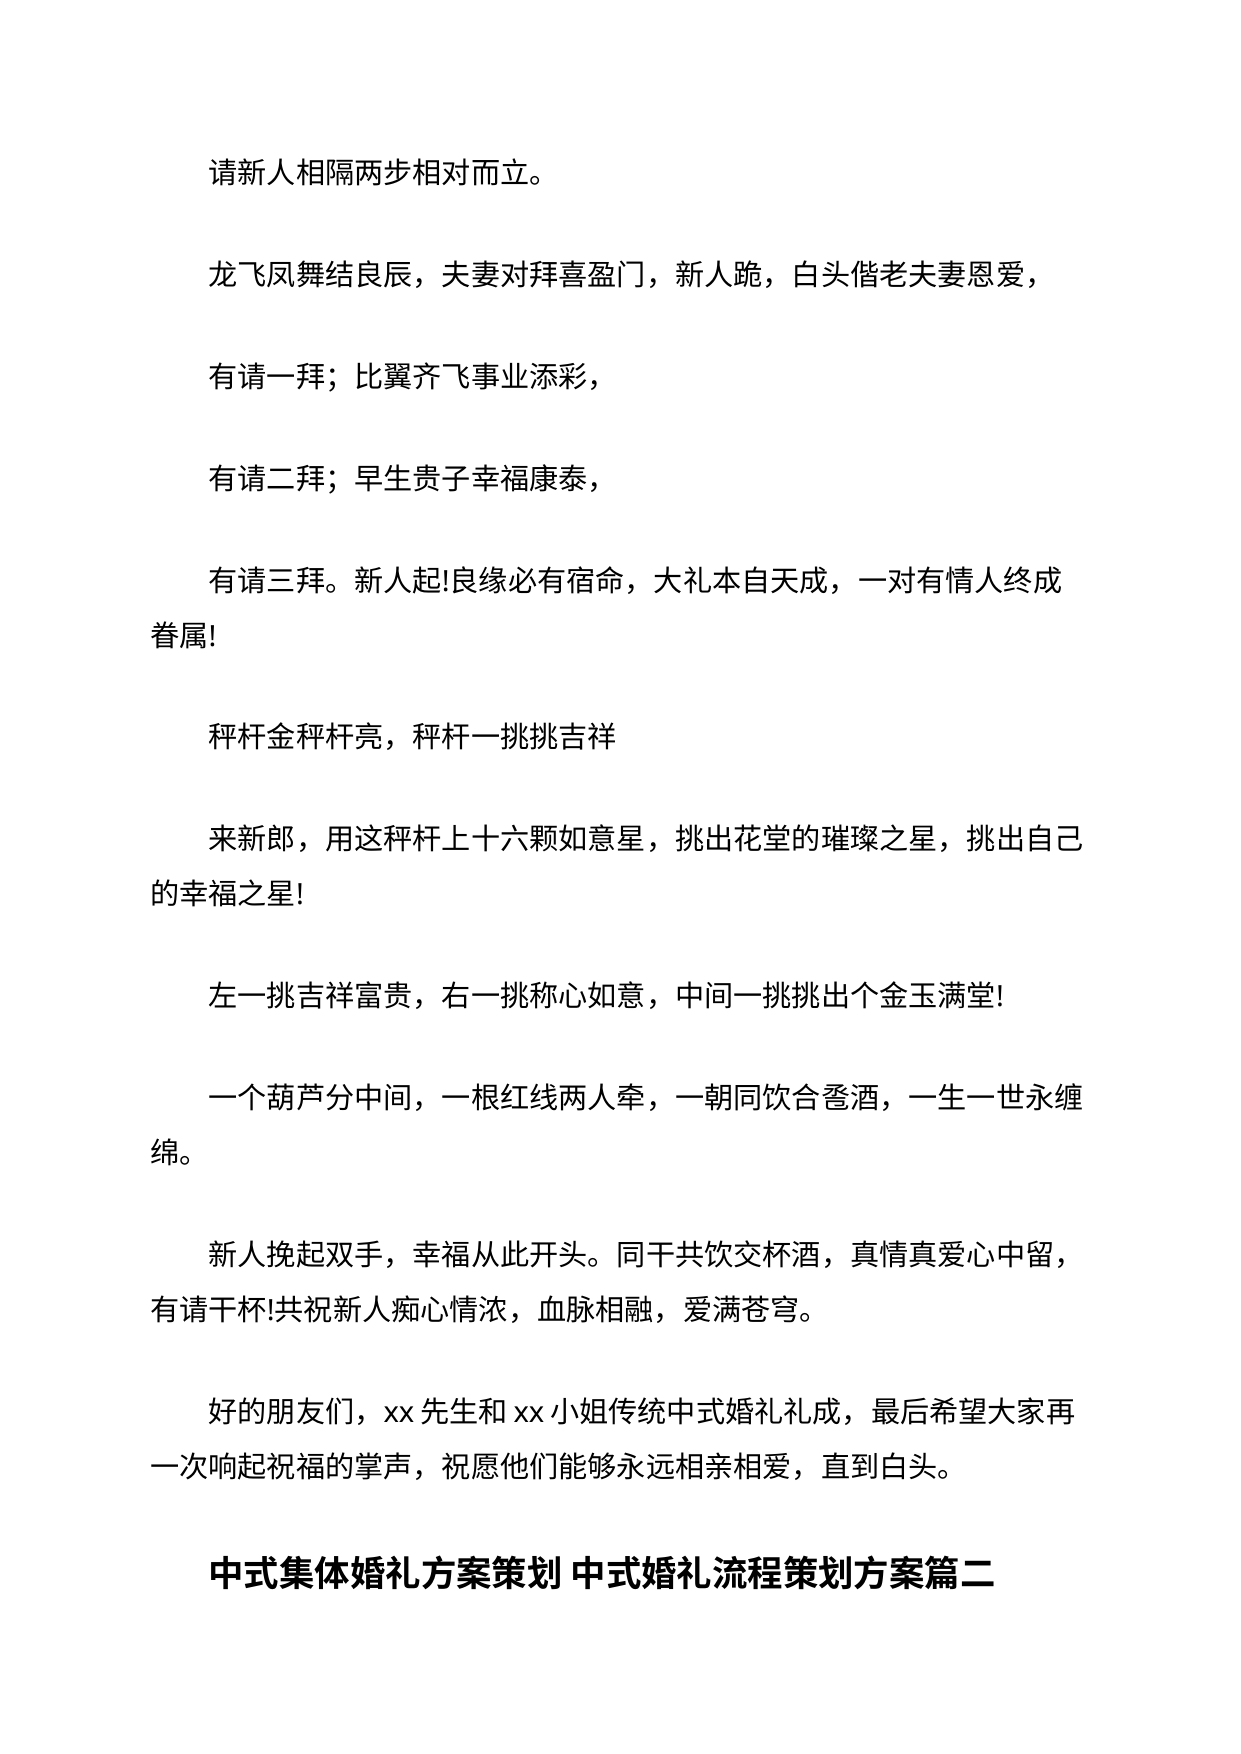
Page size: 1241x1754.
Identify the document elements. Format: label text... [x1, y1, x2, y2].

text 中式集体婚礼方案策划 中式婚礼流程策划方案篇二 [150, 1545, 1090, 1596]
text 请新人相隔两步相对而立。 [150, 150, 1090, 192]
text 有请一拜；比翼齐飞事业添彩， [150, 353, 1090, 396]
text 好的朋友们，xx先生和xx小姐传统中式婚礼礼成，最后希望大家再一次响起祝福的掌声，祝愿他们能够永远相亲相爱，直到白头。 [150, 1388, 1090, 1486]
text 来新郎，用这秤杆上十六颗如意星，挑出花堂的璀璨之星，挑出自己的幸福之星! [150, 816, 1090, 913]
text 秤杆金秤杆亮，秤杆一挑挑吉祥 [150, 714, 1090, 756]
text 有请二拜；早生贵子幸福康泰， [150, 455, 1090, 498]
text 左一挑吉祥富贵，右一挑称心如意，中间一挑挑出个金玉满堂! [150, 973, 1090, 1015]
text 一个葫芦分中间，一根红线两人牵，一朝同饮合卺酒，一生一世永缠绵。 [150, 1075, 1090, 1172]
text 新人挽起双手，幸福从此开头。同干共饮交杯酒，真情真爱心中留，有请干杯!共祝新人痴心情浓，血脉相融，爱满苍穹。 [150, 1231, 1090, 1329]
text 龙飞凤舞结良辰，夫妻对拜喜盈门，新人跪，白头偕老夫妻恩爱， [150, 252, 1090, 294]
text 有请三拜。新人起!良缘必有宿命，大礼本自天成，一对有情人终成眷属! [150, 557, 1090, 654]
